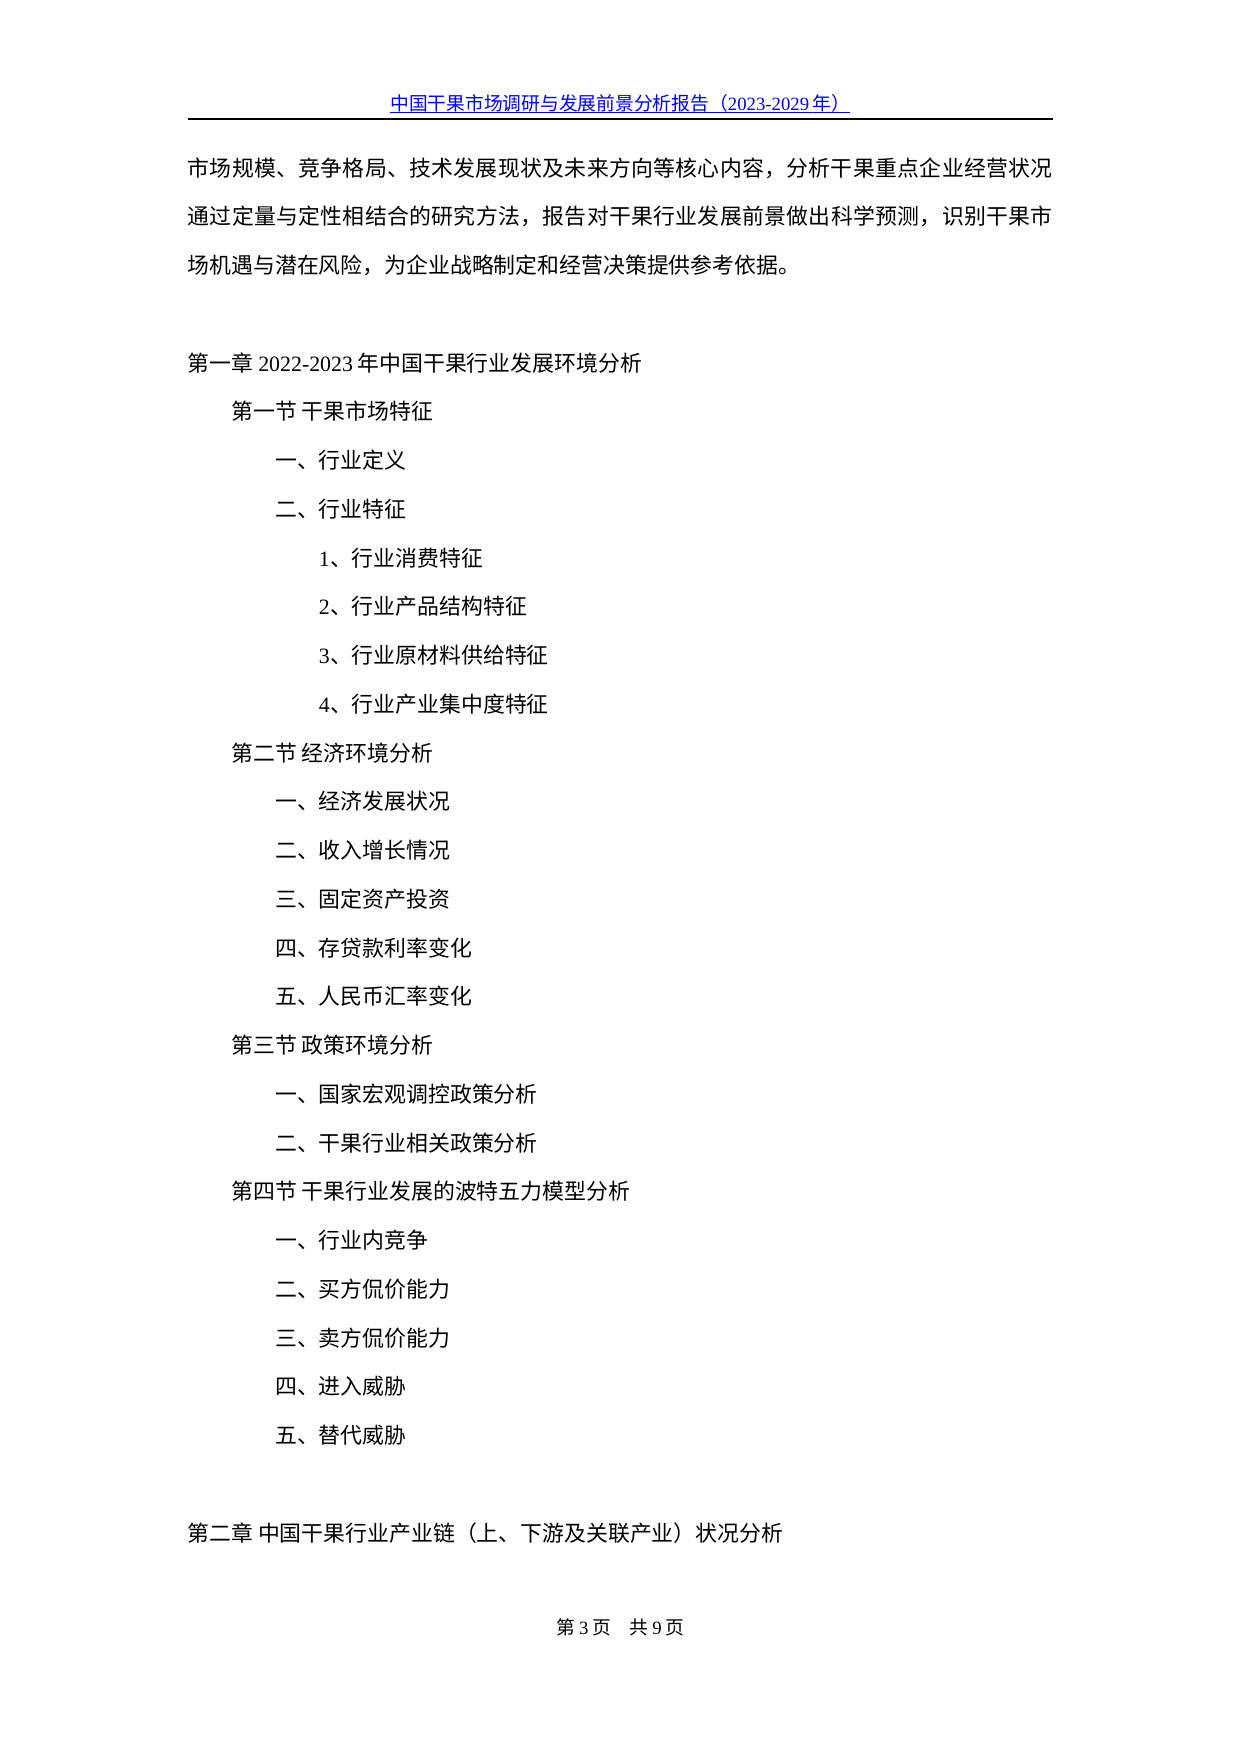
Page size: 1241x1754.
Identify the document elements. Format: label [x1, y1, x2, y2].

text [187, 150, 1053, 1548]
